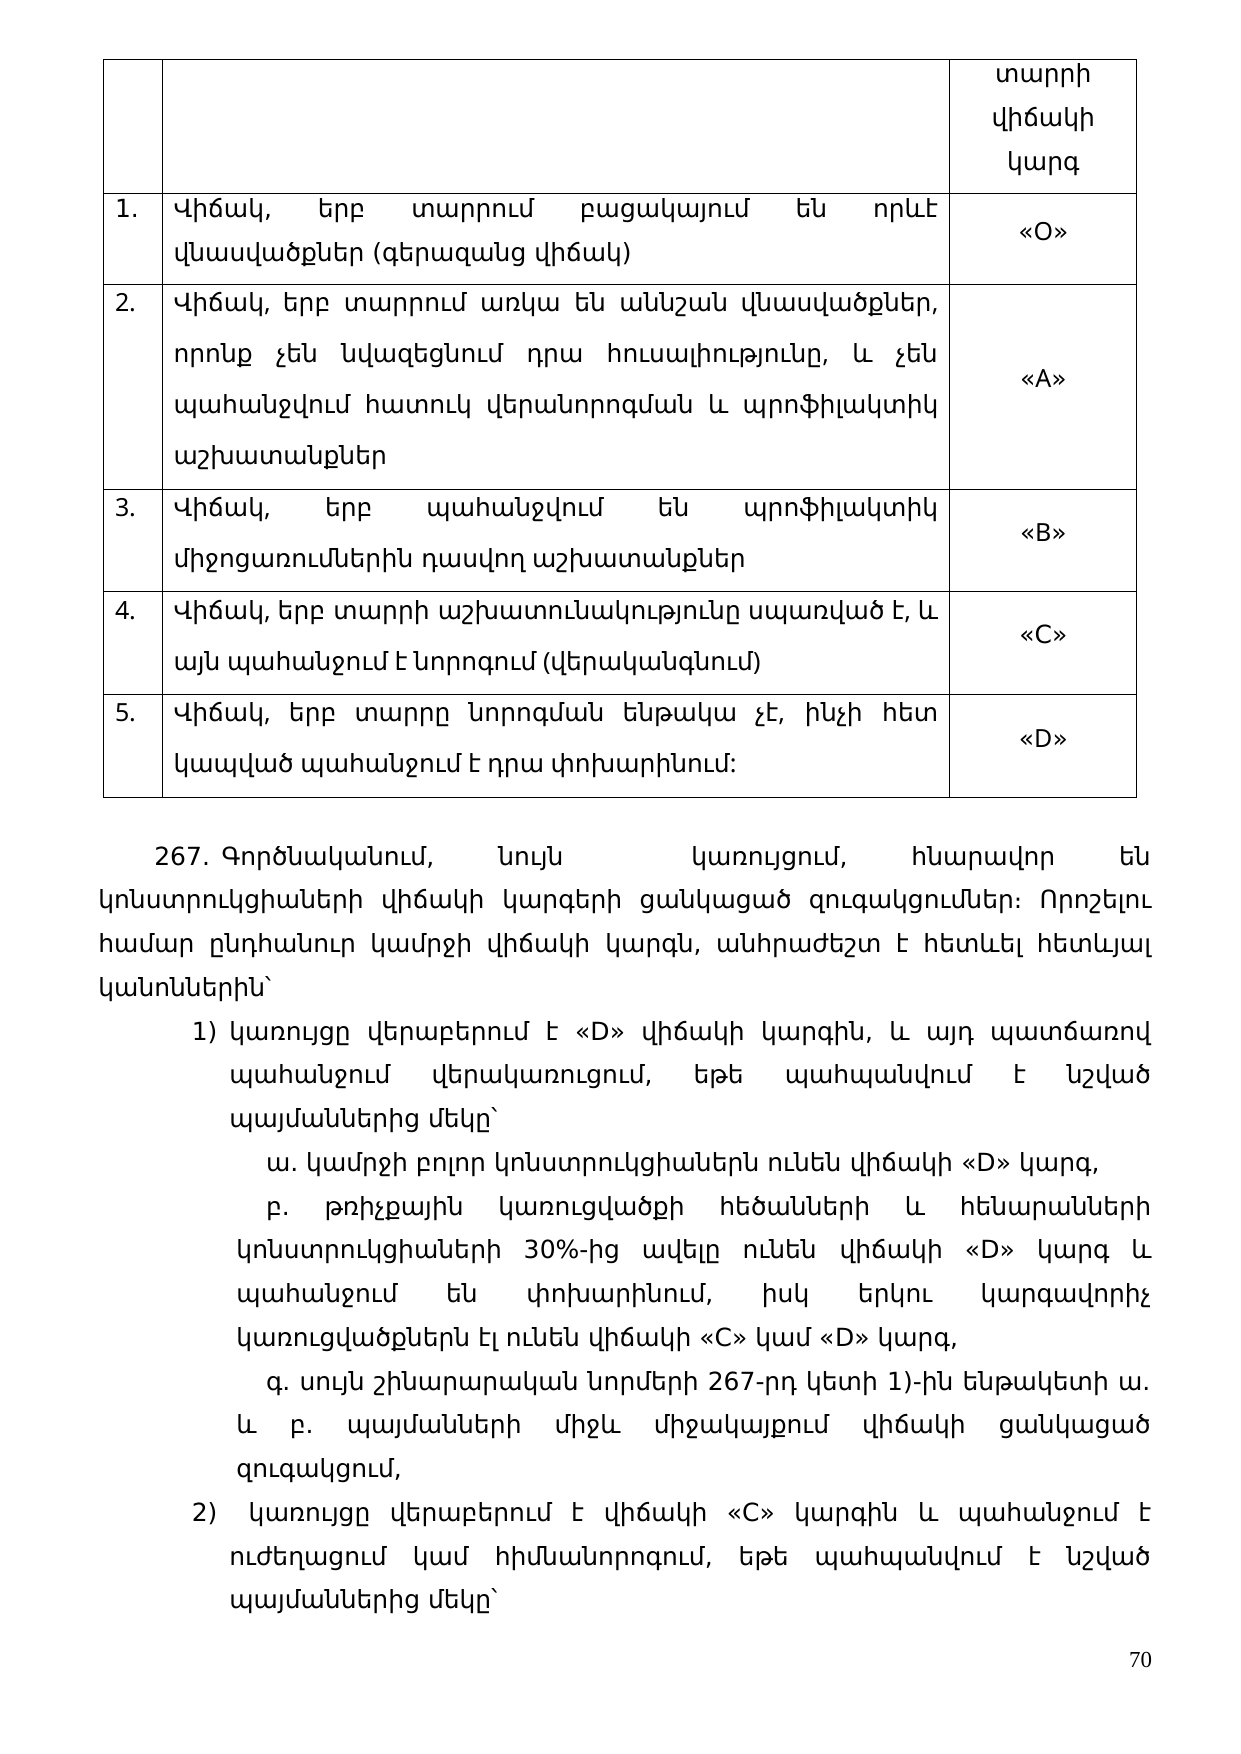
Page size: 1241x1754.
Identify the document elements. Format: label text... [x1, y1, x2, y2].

table_cell Վիճակ, երբ պահանջվում են պրոֆիլակտիկ միջոցառումներին դասվող աշխատանքներ [163, 490, 949, 591]
table_cell [104, 592, 162, 694]
table_cell Վիճակ, երբ տարրում բացակայում են որևէ վնասվածքներ (գերազանց վիճակ) [163, 194, 949, 283]
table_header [950, 60, 1136, 193]
table_cell «D» [950, 695, 1136, 797]
text գ. սույն շինարարական նորմերի 267-րդ կետի 1)-ին ենթակետի ա. և բ. պայմանների միջև միջակայքում վիճակի ցանկացած զուգակցում, [236, 1367, 1152, 1483]
table_cell «О» [950, 194, 1136, 283]
text ա. կամրջի բոլոր կոնստրուկցիաներն ունեն վիճակի «D» կարգ, [236, 1148, 1152, 1177]
table_cell Վիճակ, երբ տարրը նորոգման ենթակա չէ, ինչի հետ կապված պահանջում է դրա փոխարինում: [163, 695, 949, 797]
table_cell [104, 695, 162, 797]
table_cell Վիճակ, երբ տարրում առկա են աննշան վնասվածքներ, որոնք չեն նվազեցնում դրա հուսալիությունը, և չեն պահանջվում հատուկ վերանորոգման և պրոֆիլակտիկ աշխատանքներ [163, 285, 949, 488]
list կառույցը վերաբերում է «D» վիճակի կարգին, և այդ պատճառով պահանջում վերակառուցում, եթե պահպանվում է նշված պայմաններից մեկը՝ [192, 1017, 1152, 1133]
table_cell «B» [950, 490, 1136, 591]
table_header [163, 60, 949, 193]
text բ. թռիչքային կառուցվածքի հեծանների և հենարանների կոնստրուկցիաների 30%-ից ավելը ունեն վիճակի «D» կարգ և պահանջում են փոխարինում, իսկ երկու կարգավորիչ կառուցվածքներն էլ ունեն վիճակի «С» կամ «D» կարգ, [236, 1192, 1152, 1352]
table_cell [104, 490, 162, 591]
table_cell «С» [950, 592, 1136, 694]
list կառույցը վերաբերում է վիճակի «С» կարգին և պահանջում է ուժեղացում կամ հիմնանորոգում, եթե պահպանվում է նշված պայմաններից մեկը՝ [192, 1498, 1152, 1614]
table_cell [104, 285, 162, 488]
table_cell «A» [950, 285, 1136, 488]
table_header N [104, 60, 162, 193]
table_cell Վիճակ, երբ տարրի աշխատունակությունը սպառված է, և այն պահանջում է նորոգում (վերականգնում) [163, 592, 949, 694]
table_cell [104, 194, 162, 283]
list Գործնականում, նույն կառույցում, հնարավոր են կոնստրուկցիաների վիճակի կարգերի ցանկացած զուգակցումներ։ Որոշելու համար ընդհանուր կամրջի վիճակի կարգն, անհրաժեշտ է հետևել հետևյալ կանոններին՝ [98, 842, 1152, 1002]
